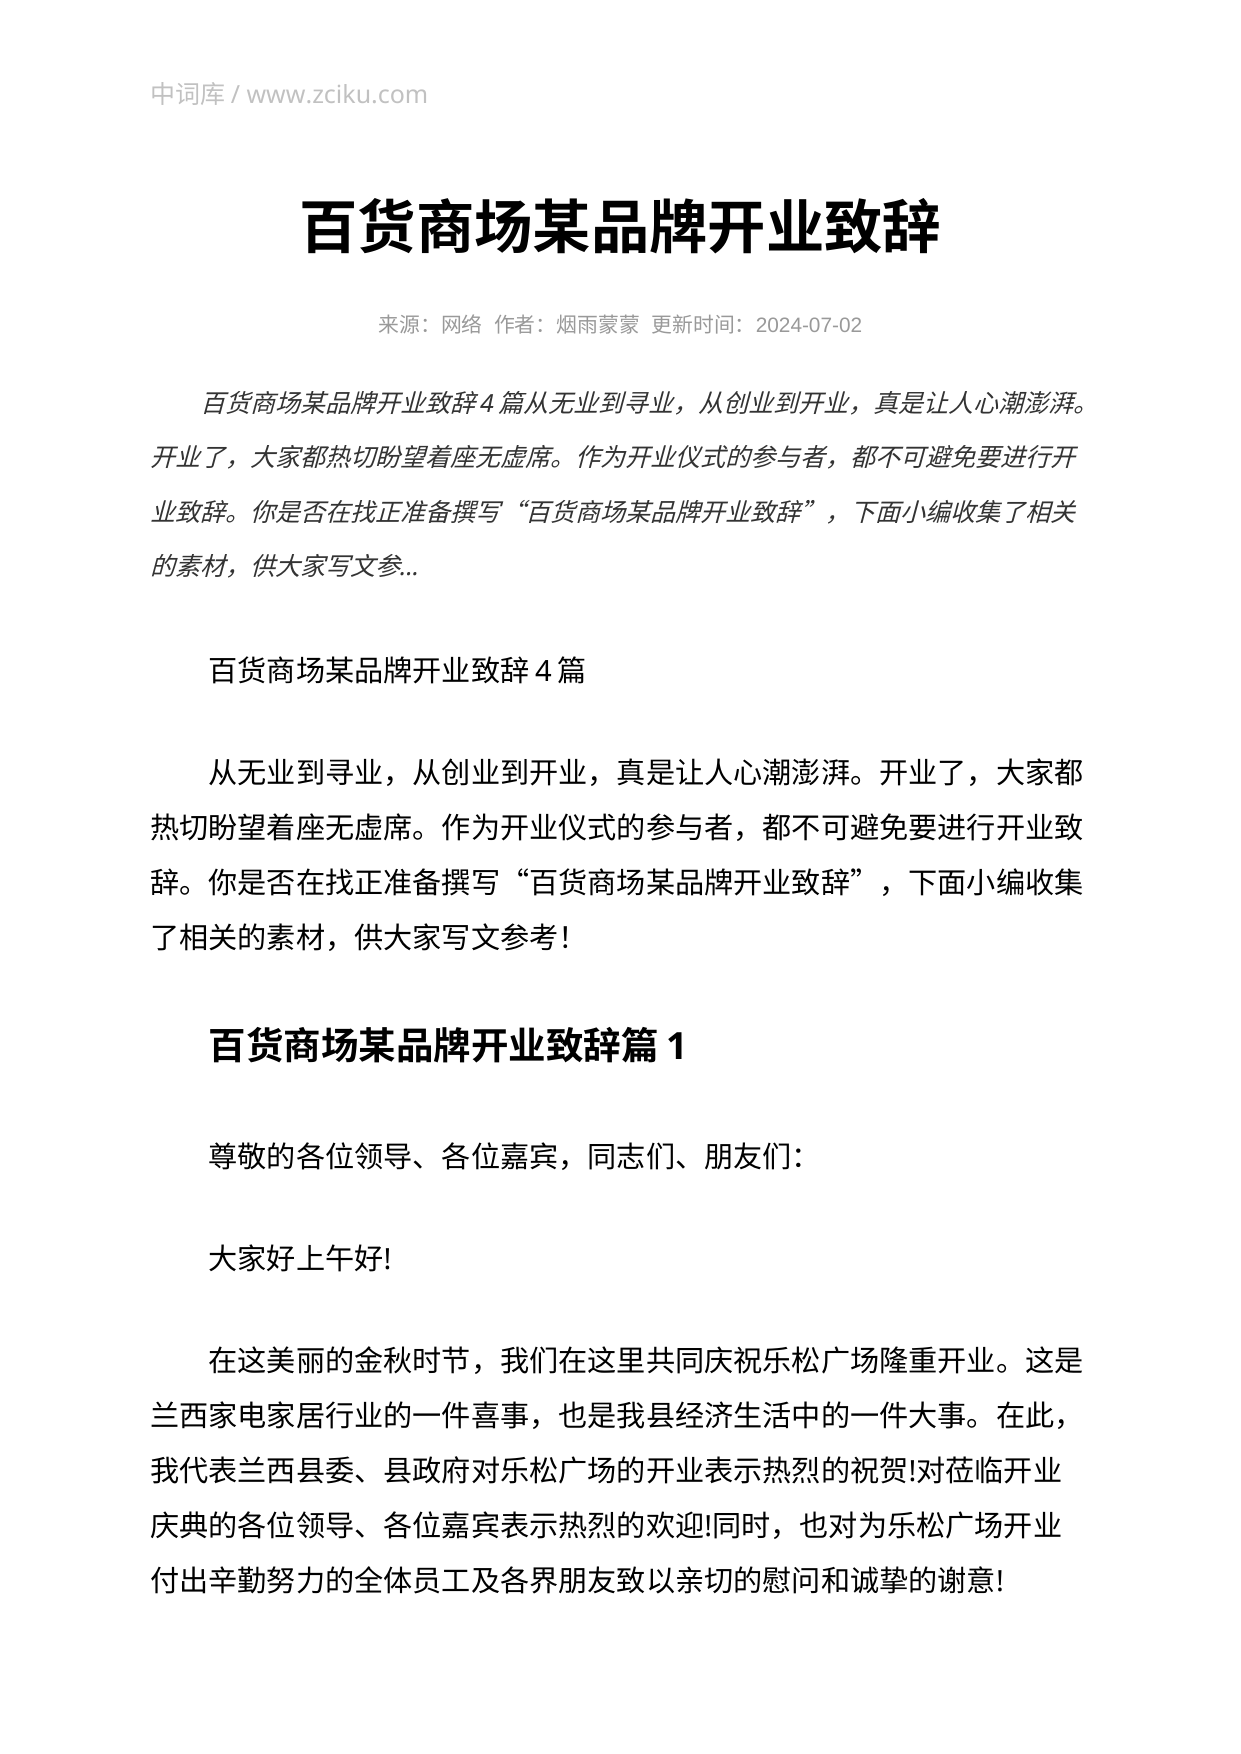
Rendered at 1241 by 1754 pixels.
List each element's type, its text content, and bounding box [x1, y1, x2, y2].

text 在这美丽的金秋时节，我们在这里共同庆祝乐松广场隆重开业。这是兰西家电家居行业的一件喜事，也是我县经济生活中的一件大事。在此，我代表兰西县委、县政府对乐松广场的开业表示热烈的祝贺!对莅临开业庆典的各位领导、各位嘉宾表示热烈的欢迎!同时，也对为乐松广场开业付出辛勤努力的全体员工及各界朋友致以亲切的慰问和诚挚的谢意! [150, 1338, 1090, 1600]
text 百货商场某品牌开业致辞篇1 [150, 1016, 1090, 1071]
text 大家好上午好! [150, 1236, 1090, 1278]
text 尊敬的各位领导、各位嘉宾，同志们、朋友们： [150, 1134, 1090, 1176]
text 百货商场某品牌开业致辞4篇 [150, 648, 1090, 690]
text 来源：网络 作者：烟雨蒙蒙 更新时间：2024-07-02 [150, 313, 1090, 337]
text 百货商场某品牌开业致辞4篇从无业到寻业，从创业到开业，真是让人心潮澎湃。开业了，大家都热切盼望着座无虚席。作为开业仪式的参与者，都不可避免要进行开业致辞。你是否在找正准备撰写“百货商场某品牌开业致辞”，下面小编收集了相关的素材，供大家写文参... [150, 383, 1090, 583]
text 从无业到寻业，从创业到开业，真是让人心潮澎湃。开业了，大家都热切盼望着座无虚席。作为开业仪式的参与者，都不可避免要进行开业致辞。你是否在找正准备撰写“百货商场某品牌开业致辞”，下面小编收集了相关的素材，供大家写文参考！ [150, 750, 1090, 957]
subtitle 百货商场某品牌开业致辞 [150, 181, 1090, 266]
